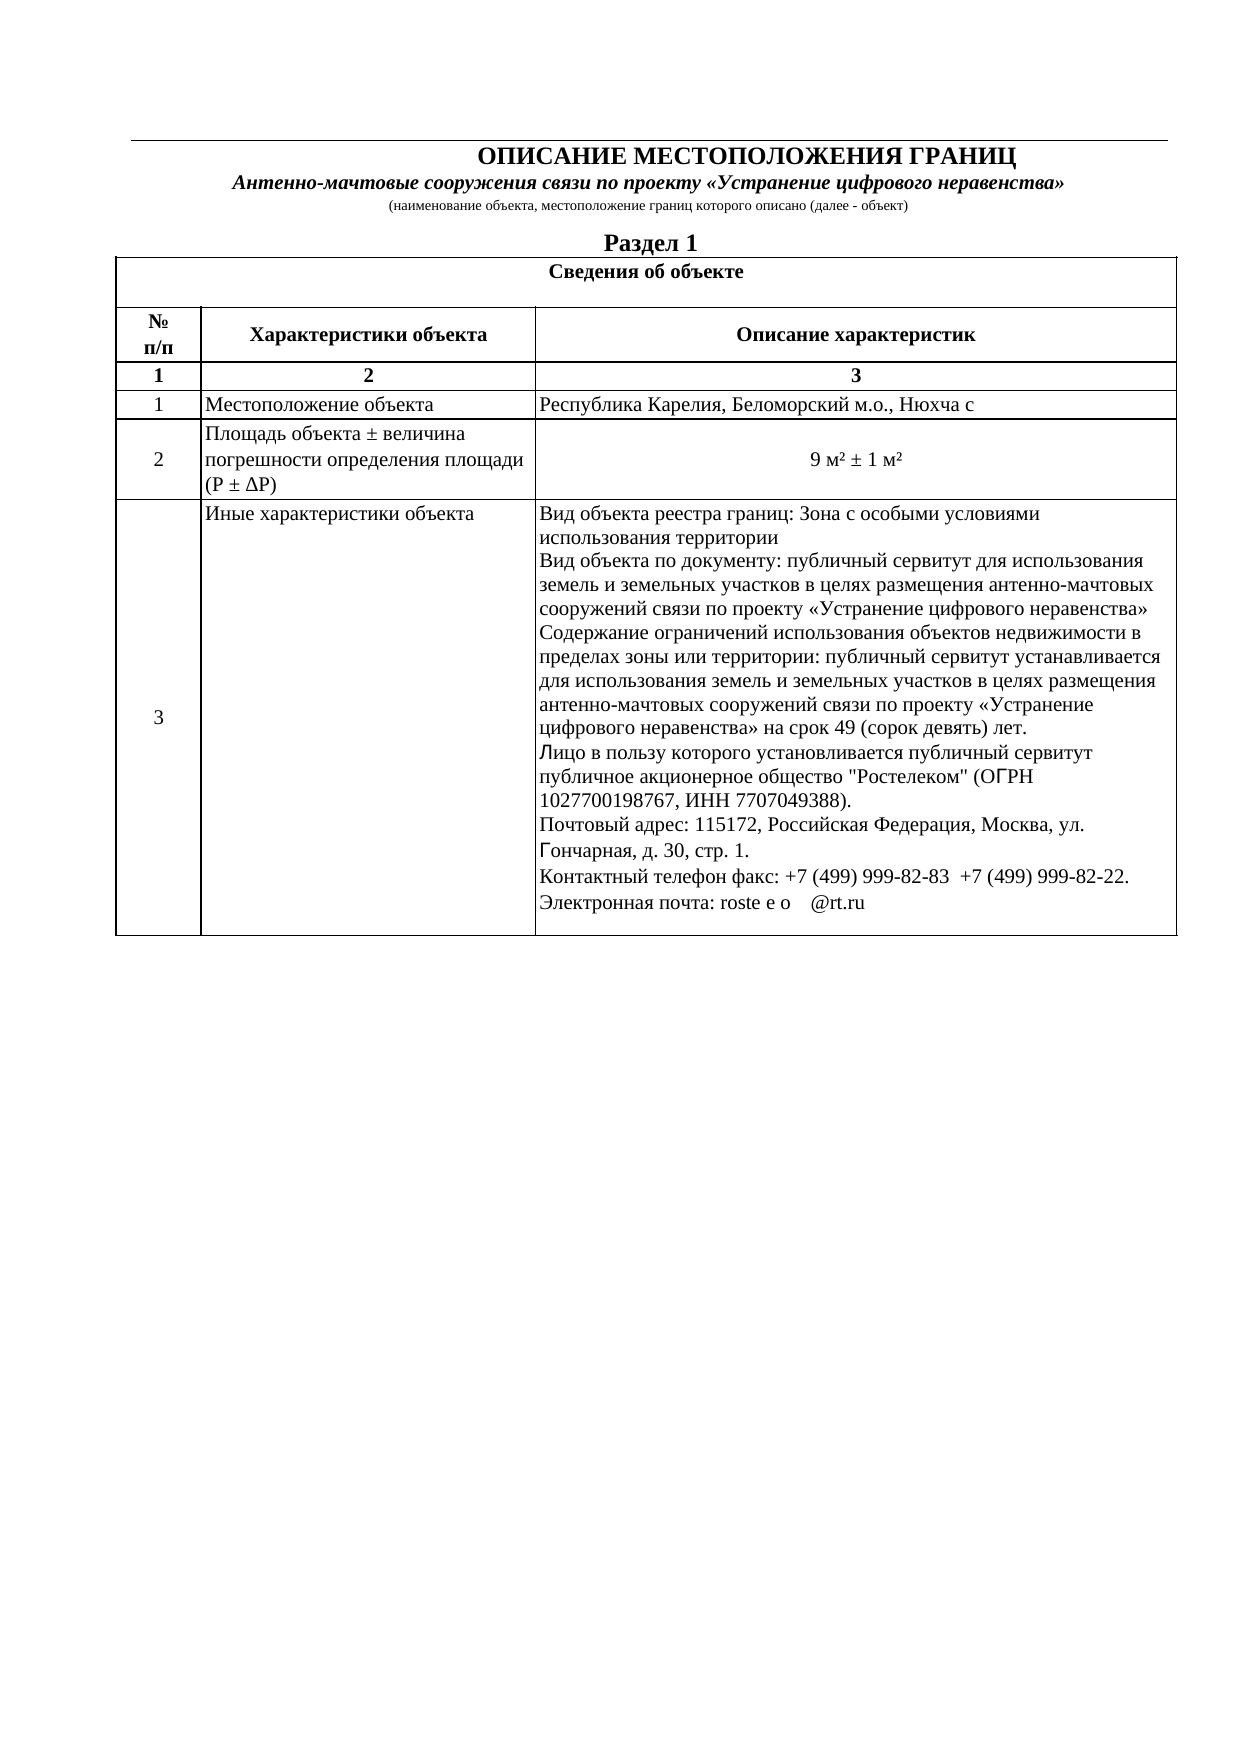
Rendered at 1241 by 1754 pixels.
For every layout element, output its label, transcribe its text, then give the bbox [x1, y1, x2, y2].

table_cell Вид объекта реестра границ: Зона с особыми условиями использования территории Вид объекта по документу: публичный сервитут для использования земель и земельных участков в целях размещения антенно-мачтовых сооружений связи по проекту «Устранение цифрового неравенства» Содержание ограничений использования объектов недвижимости в пределах зоны или территории: публичный сервитут устанавливается для использования земель и земельных участков в целях размещения антенно-мачтовых сооружений связи по проекту «Устранение цифрового неравенства» на срок 49 (сорок девять) лет. Лицо в пользу которого установливается публичный сервитут публичное акционерное общество "Ростелеком" (ОГРН 1027700198767, ИНН 7707049388). Почтовый адрес: 115172, Российская Федерация, Москва, ул. Гончарная, д. 30, стр. 1. Контактный телефон факс: +7 (499) 999-82-83 +7 (499) 999-82-22. Электронная почта: roste e o @rt.ru [536, 500, 1176, 935]
table_cell Площадь объекта ± величина погрешности определения площади (P ± ∆P) [202, 420, 535, 499]
table_cell 2 [117, 420, 200, 499]
text (наименование объекта, местоположение границ которого описано (далее - объект) [388, 196, 1090, 213]
table_header [201, 258, 535, 306]
table_header [117, 258, 201, 306]
text Антенно-мачтовые сооружения связи по проекту «Устранение цифрового неравенства» [164, 170, 1090, 194]
table_cell 3 [536, 363, 1176, 389]
table_cell 1 [117, 391, 200, 418]
table_cell Характеристики объекта [202, 308, 535, 361]
table_cell 2 [202, 363, 535, 389]
table_cell 9 м² ± 1 м² [536, 420, 1176, 499]
subtitle Раздел 1 [211, 228, 1090, 256]
table_cell Описание характеристик [536, 308, 1176, 361]
table_header Сведения об объекте [535, 258, 1176, 306]
table_cell № п/п [117, 308, 200, 361]
subtitle ОПИСАНИЕ МЕСТОПОЛОЖЕНИЯ ГРАНИЦ [402, 123, 1090, 170]
table_cell Местоположение объекта [202, 391, 535, 418]
table_cell 3 [117, 500, 200, 935]
table_cell 1 [117, 363, 200, 389]
table_cell Республика Карелия, Беломорский м.о., Нюхча с [536, 391, 1176, 418]
table_cell Иные характеристики объекта [202, 500, 535, 935]
